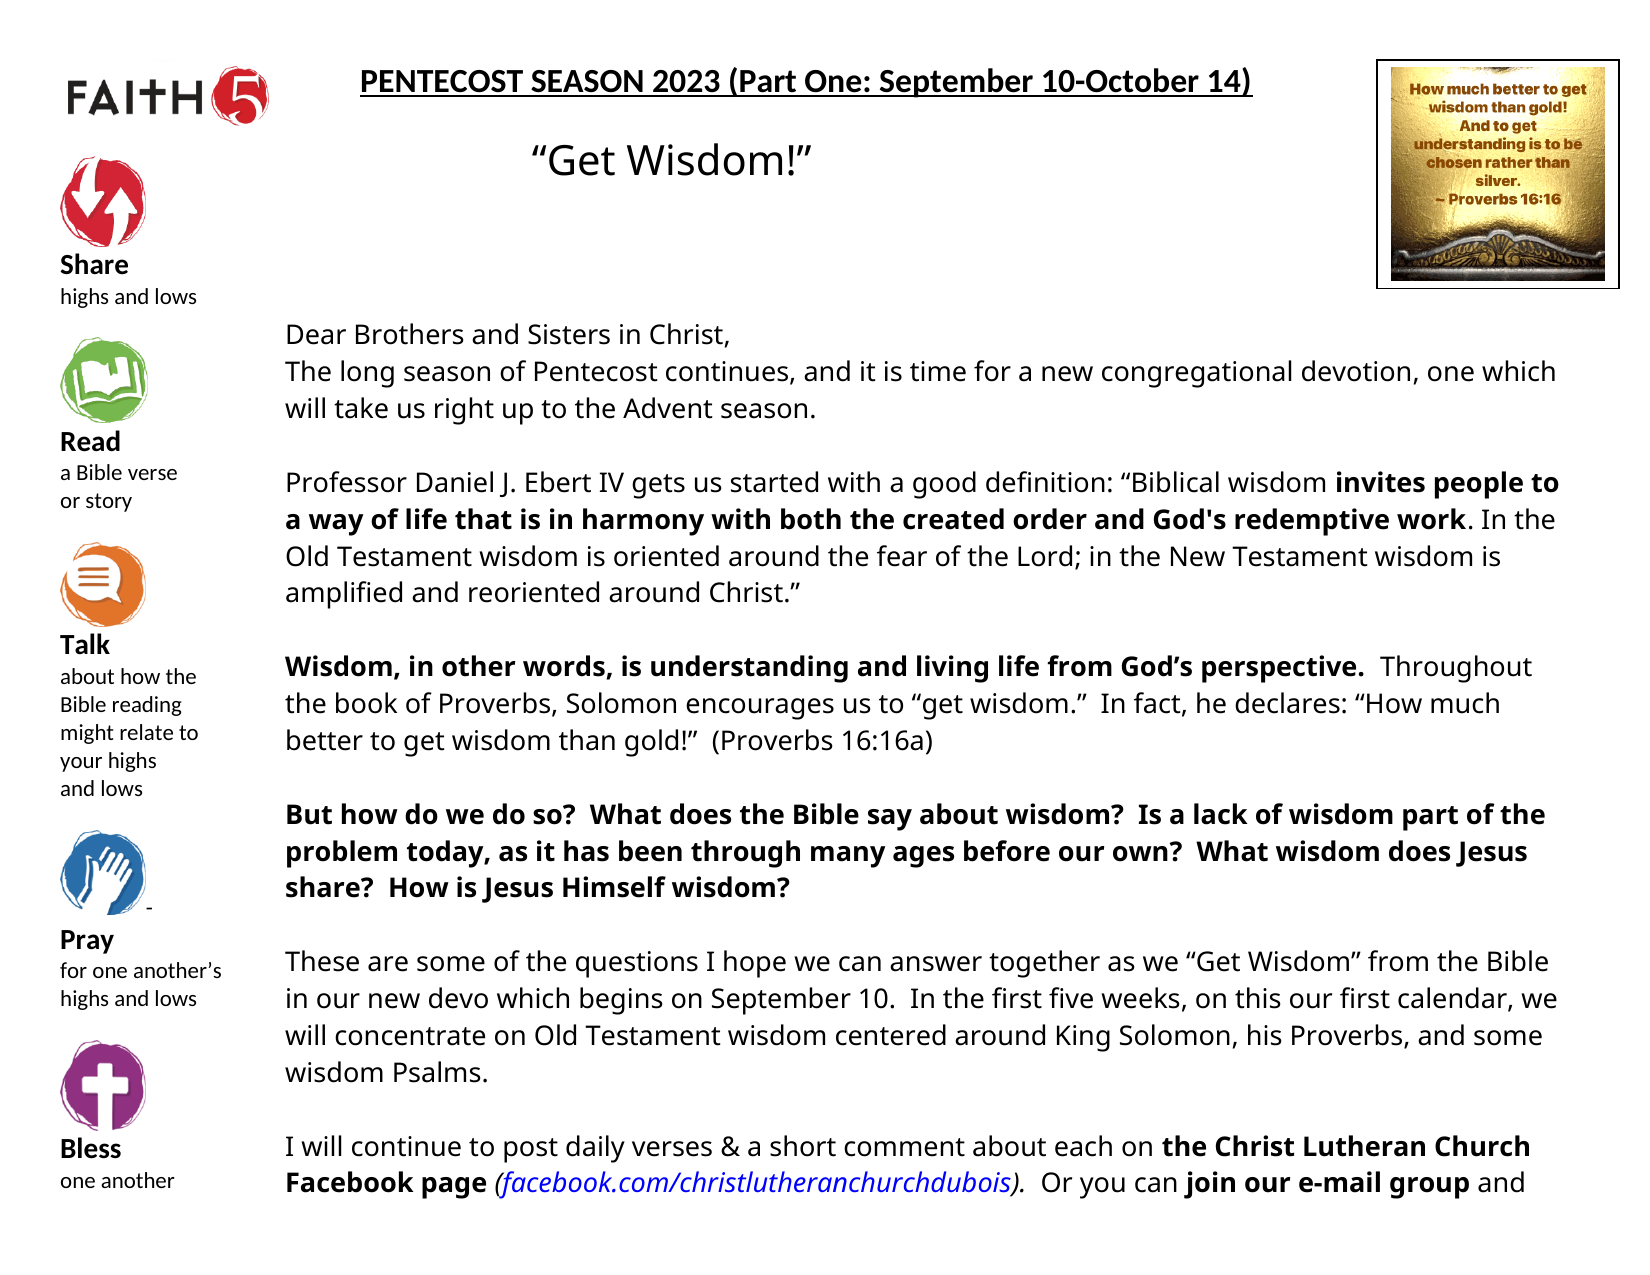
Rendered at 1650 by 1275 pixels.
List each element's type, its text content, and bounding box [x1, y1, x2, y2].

text a Bible verse [60, 458, 285, 487]
text for one another’s [60, 956, 285, 984]
text Bible reading [60, 690, 285, 718]
text Bless [60, 1131, 285, 1166]
text Dear Brothers and Sisters in Christ, [285, 316, 1575, 353]
text “Get Wisdom!” [510, 131, 1376, 188]
text might relate to [60, 718, 285, 746]
text But how do we do so? What does the Bible say about wisdom? Is a lack of wisdom part of the problem today, as it has been through many ages before our own? What wisdom does Jesus share? How is Jesus Himself wisdom? [285, 795, 1575, 906]
picture [60, 542, 146, 627]
picture [1391, 67, 1605, 281]
text highs and lows [60, 984, 285, 1012]
text Pray [60, 921, 285, 956]
picture [60, 59, 275, 132]
picture [60, 337, 148, 423]
text Professor Daniel J. Ebert IV gets us started with a good definition: “Biblical wisdom invites people to a way of life that is in harmony with both the created order and God's redemptive work. In the Old Testament wisdom is oriented around the fear of the Lord; in the New Testament wisdom is amplified and reoriented around Christ.” [285, 463, 1575, 611]
picture [60, 1040, 146, 1131]
text PENTECOST SEASON 2023 (Part One: September 10-October 14) [285, 60, 1376, 131]
text about how the [60, 662, 285, 690]
text one another [60, 1166, 285, 1194]
text These are some of the questions I hope we can answer together as we “Get Wisdom” from the Bible in our new devo which begins on September 10. In the first five weeks, on this our first calendar, we will concentrate on Old Testament wisdom centered around King Solomon, his Proverbs, and some wisdom Psalms. [285, 943, 1575, 1090]
text your highs [60, 746, 285, 774]
picture [60, 156, 146, 247]
text or story [60, 487, 285, 514]
text Read [60, 423, 285, 458]
text Share [60, 246, 285, 282]
picture [60, 830, 146, 915]
text and lows [60, 774, 285, 802]
text Wisdom, in other words, is understanding and living life from God’s perspective. Throughout the book of Proverbs, Solomon encourages us to “get wisdom.” In fact, he declares: “How much better to get wisdom than gold!” (Proverbs 16:16a) [285, 648, 1575, 758]
text highs and lows [60, 282, 285, 310]
text The long season of Pentecost continues, and it is time for a new congregational devotion, one which will take us right up to the Advent season. [285, 353, 1575, 426]
text Talk [60, 626, 285, 662]
